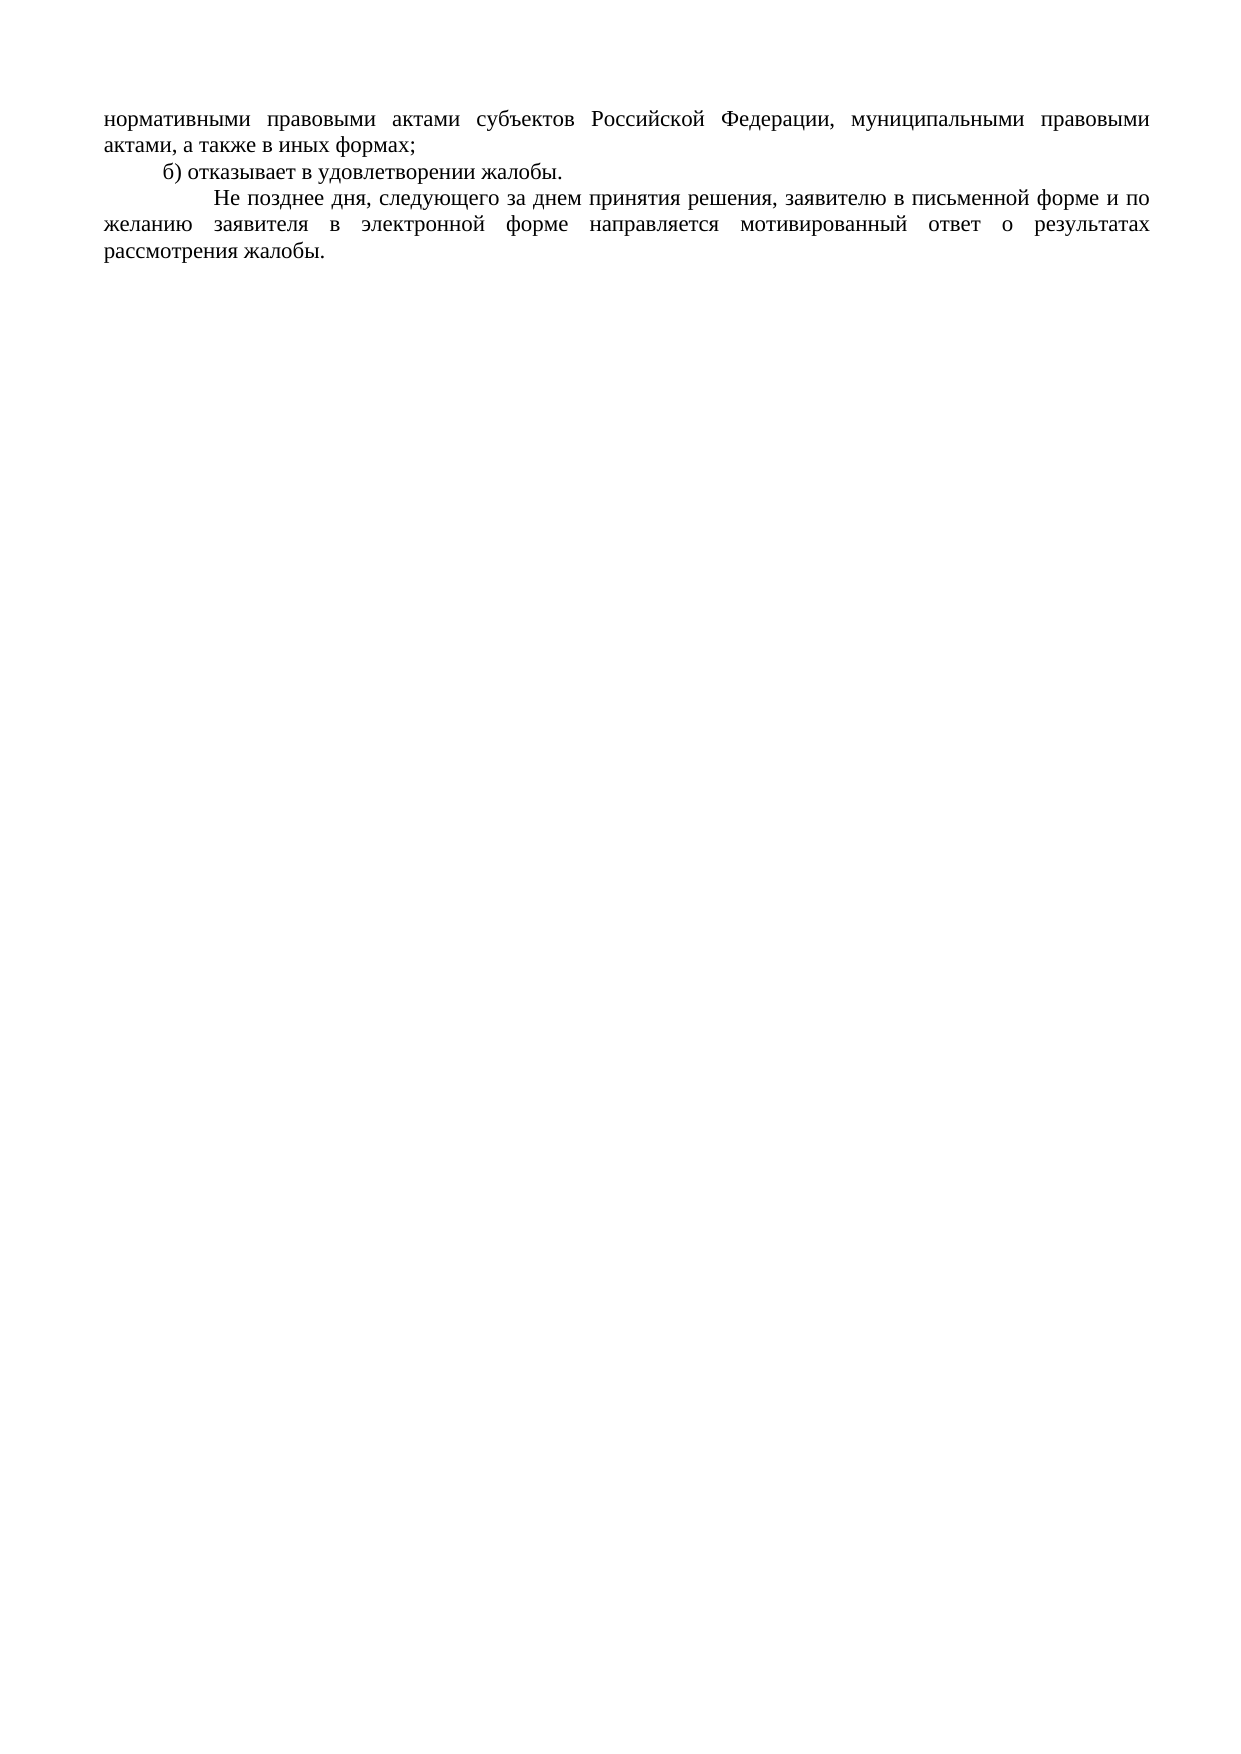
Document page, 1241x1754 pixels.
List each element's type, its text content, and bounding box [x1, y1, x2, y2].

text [103, 105, 1152, 158]
text Не позднее дня, следующего за днем принятия решения, заявителю в письменной форме и по желанию заявителя в электронной форме направляется мотивированный ответ о результатах рассмотрения жалобы. [103, 184, 1152, 263]
text б) отказывает в удовлетворении жалобы. [103, 158, 1152, 184]
